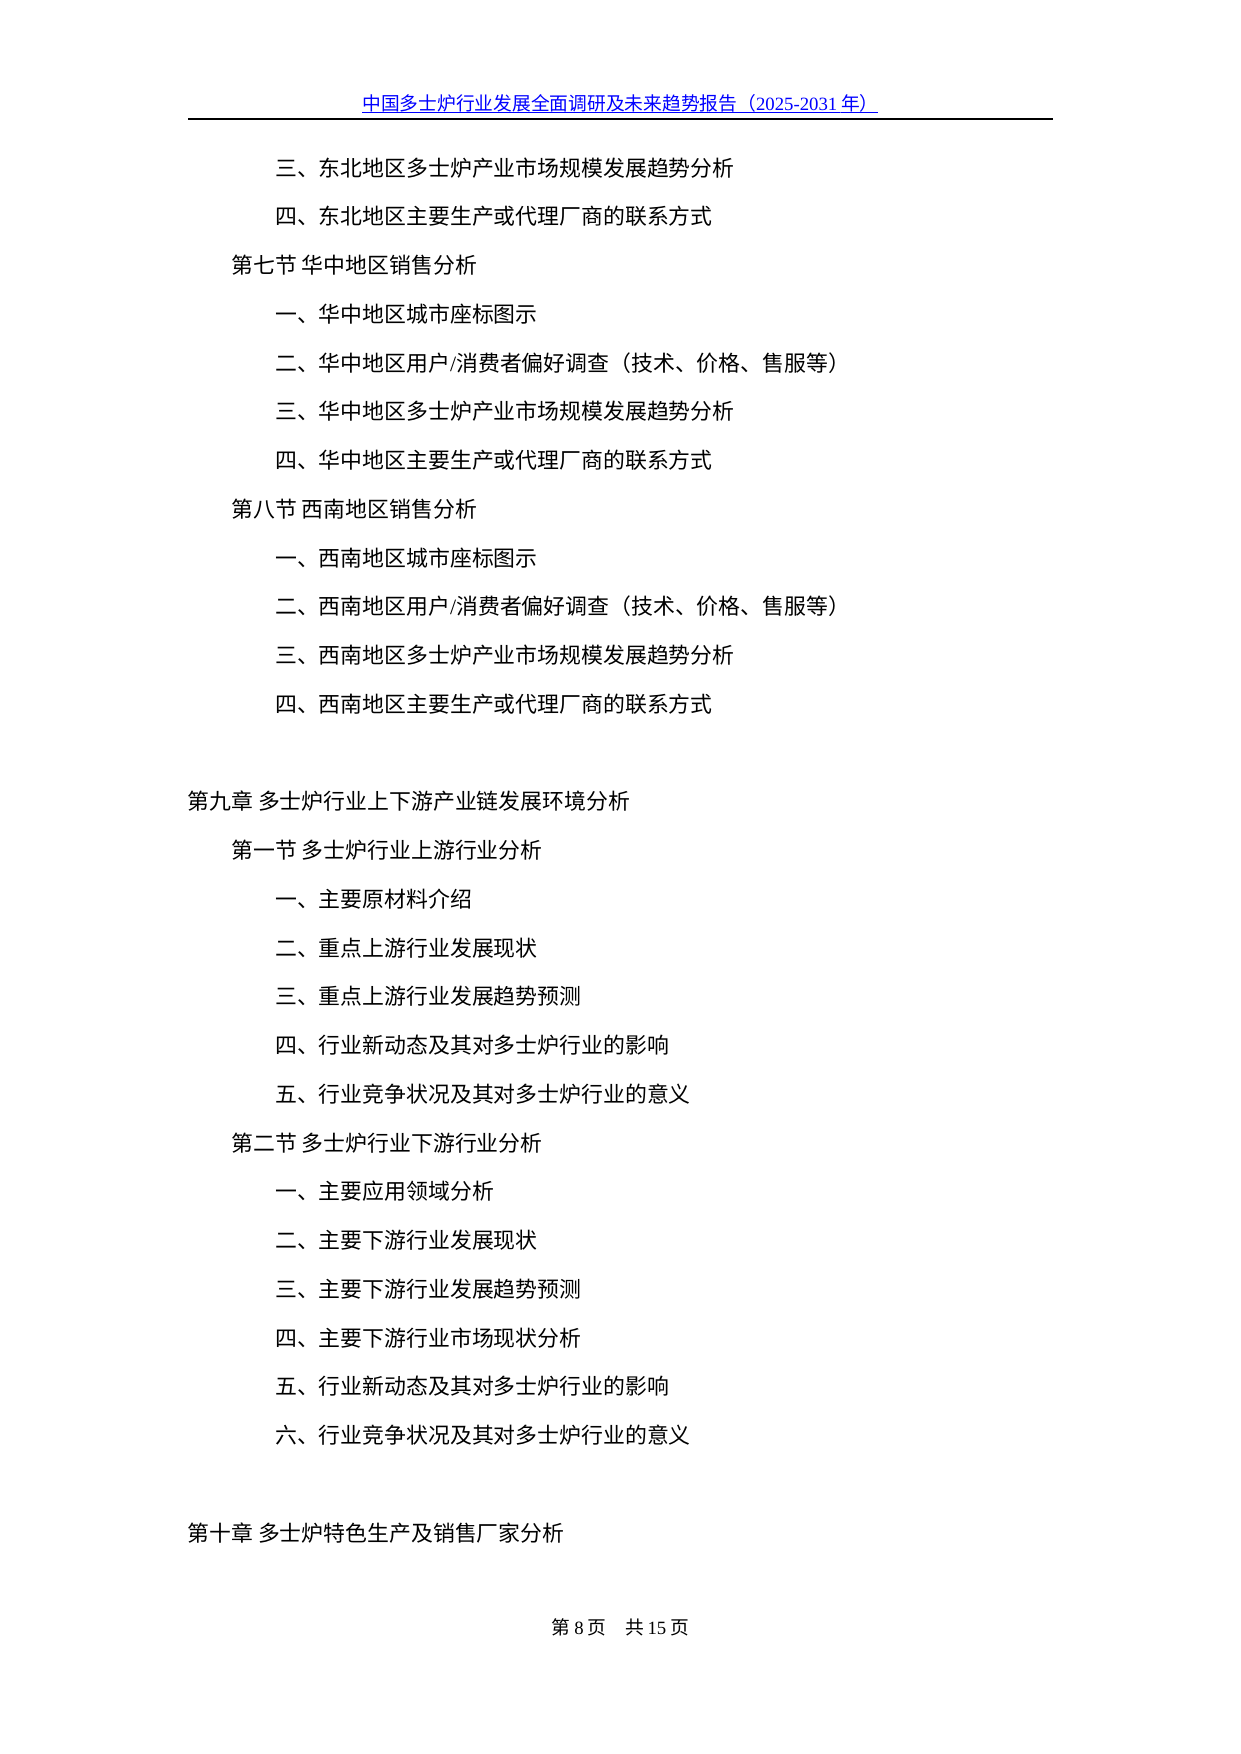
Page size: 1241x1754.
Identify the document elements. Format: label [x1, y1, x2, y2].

text [187, 150, 1053, 1548]
